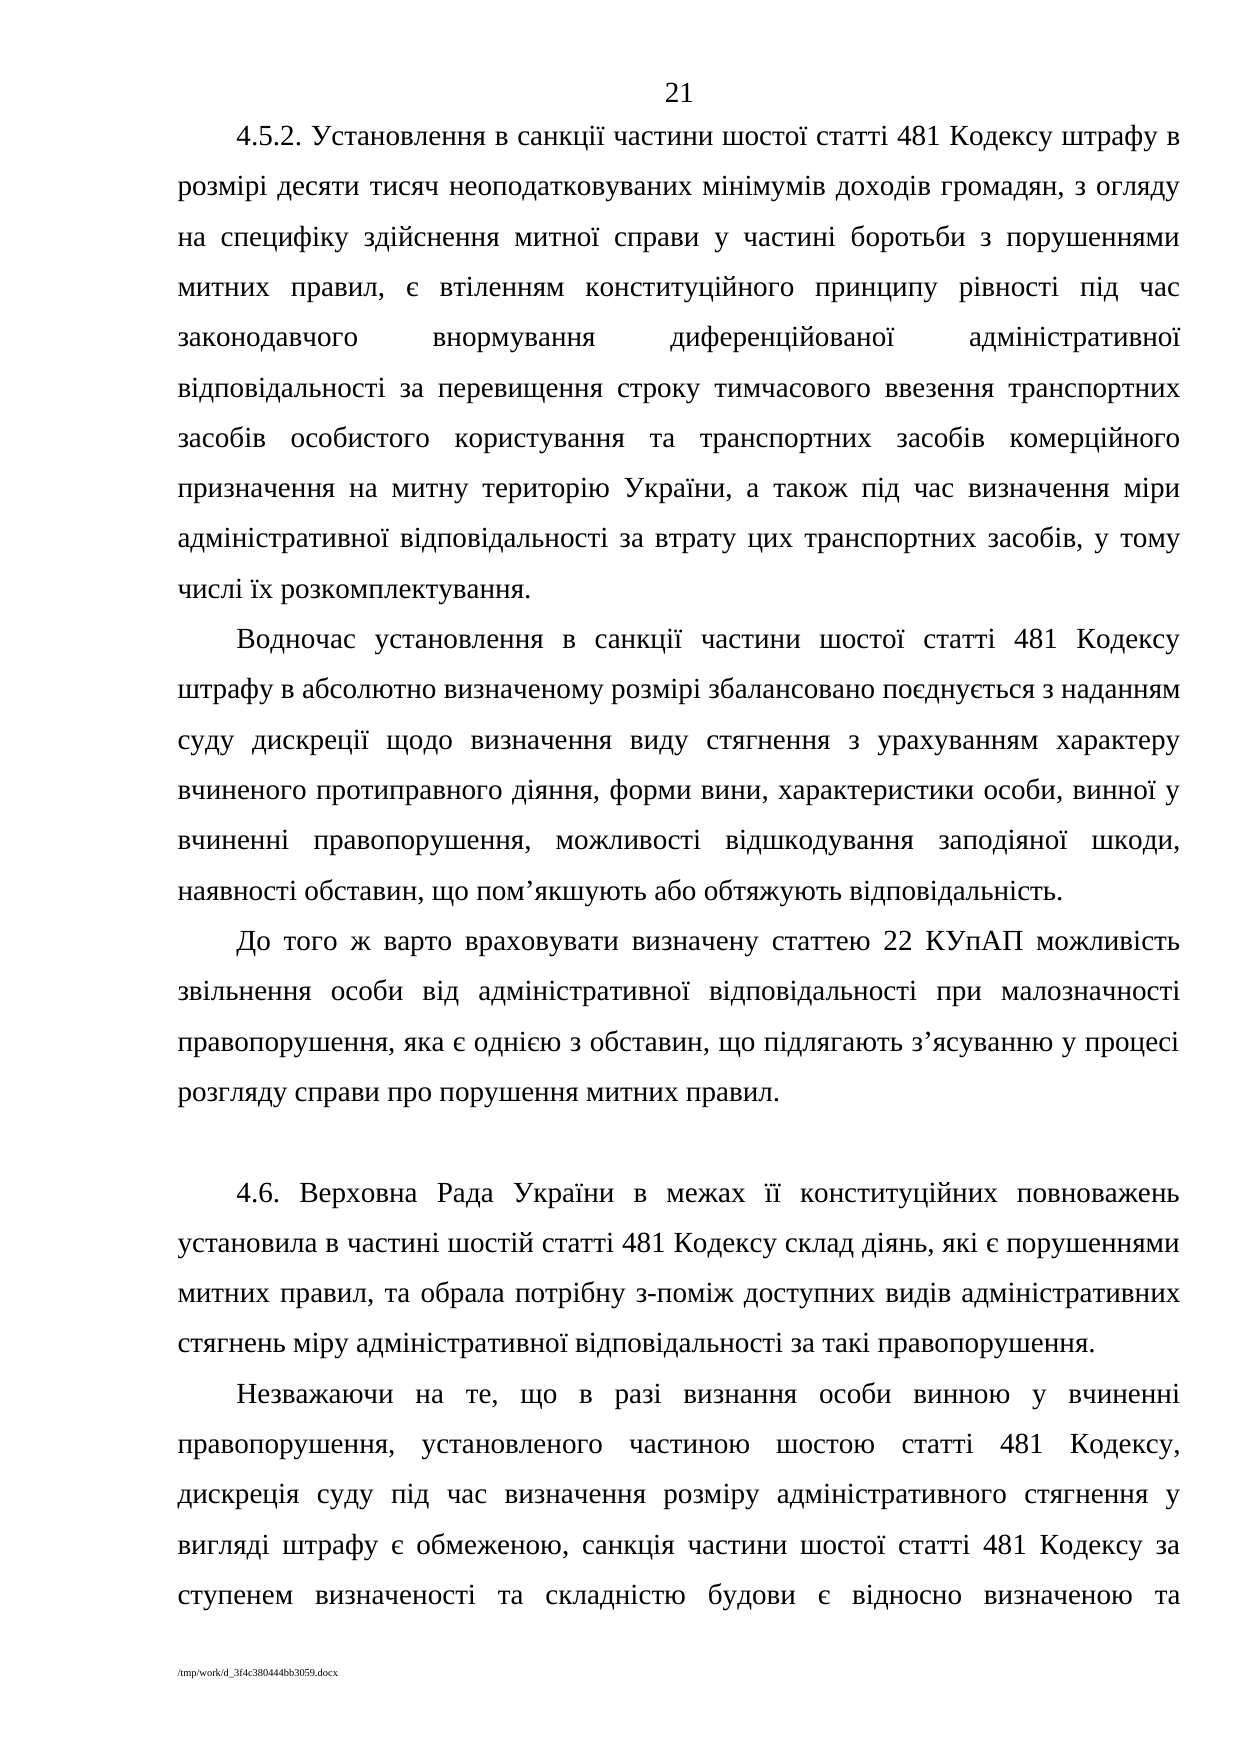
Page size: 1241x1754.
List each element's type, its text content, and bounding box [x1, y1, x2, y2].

text До того ж варто враховувати визначену статтею 22 КУпАП можливість звільнення особи від адміністративної відповідальності при малозначності правопорушення, яка є однією з обставин, що підлягають з’ясуванню у процесі розгляду справи про порушення митних правил. [177, 923, 1181, 1108]
text 4.6. Верховна Рада України в межах її конституційних повноважень установила в частині шостій статті 481 Кодексу склад діянь, які є порушеннями митних правил, та обрала потрібну з-поміж доступних видів адміністративних стягнень міру адміністративної відповідальності за такі правопорушення. [177, 1175, 1181, 1359]
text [177, 1376, 1181, 1611]
text 4.5.2. Установлення в санкції частини шостої статті 481 Кодексу штрафу в розмірі десяти тисяч неоподатковуваних мінімумів доходів громадян, з огляду на специфіку здійснення митної справи у частині боротьби з порушеннями митних правил, є втіленням конституційного принципу рівності під час законодавчого внормування диференційованої адміністративної відповідальності за перевищення строку тимчасового ввезення транспортних засобів особистого користування та транспортних засобів комерційного призначення на митну територію України, а також під час визначення міри адміністративної відповідальності за втрату цих транспортних засобів, у тому числі їх розкомплектування. [177, 118, 1181, 604]
text Водночас установлення в санкції частини шостої статті 481 Кодексу штрафу в абсолютно визначеному розмірі збалансовано поєднується з наданням суду дискреції щодо визначення виду стягнення з урахуванням характеру вчиненого протиправного діяння, форми вини, характеристики особи, винної у вчиненні правопорушення, можливості відшкодування заподіяної шкоди, наявності обставин, що пом’якшують або обтяжують відповідальність. [177, 621, 1181, 906]
